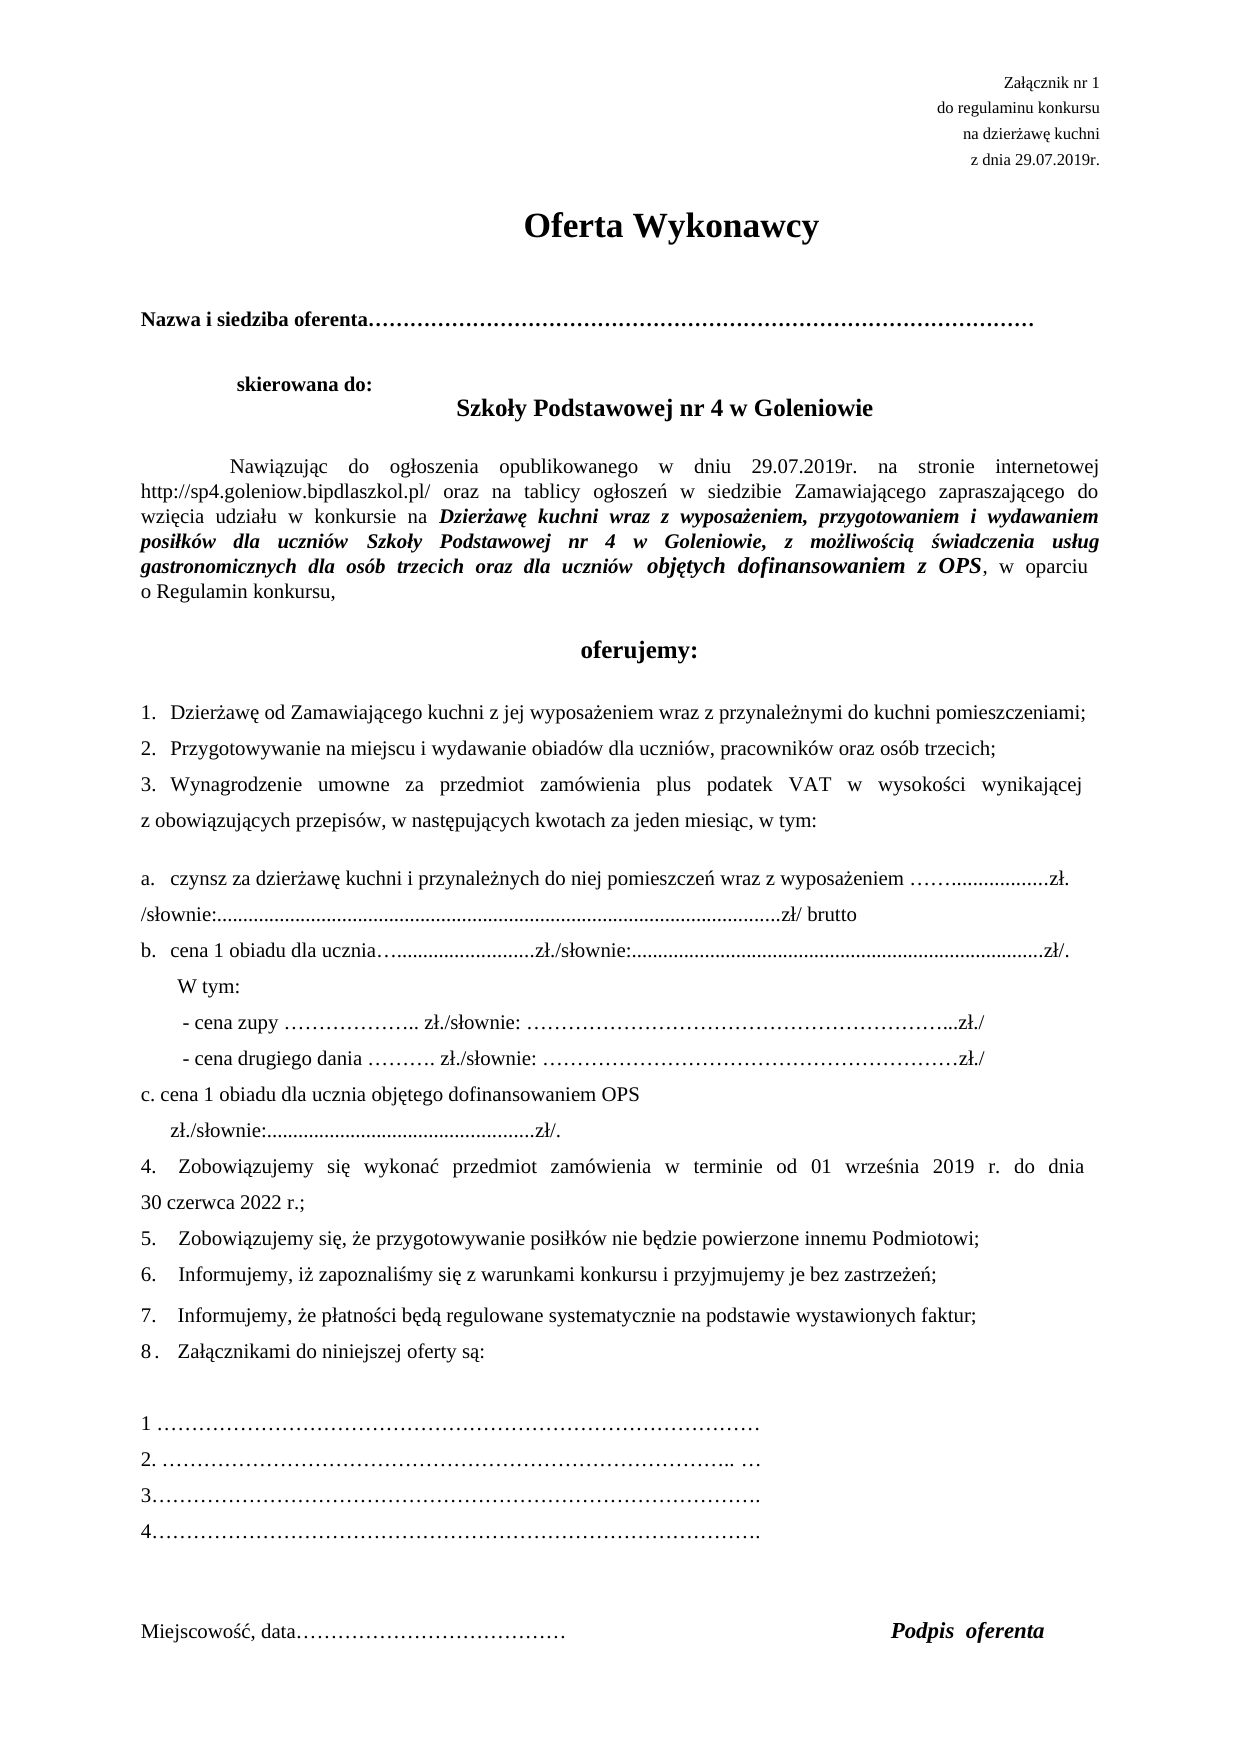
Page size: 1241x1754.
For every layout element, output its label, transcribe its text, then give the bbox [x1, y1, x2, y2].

text W tym: [141, 973, 1100, 998]
list Załącznikami do niniejszej oferty są: [141, 1339, 1100, 1363]
text Oferta Wykonawcy [141, 205, 819, 246]
text 7. Informujemy, że płatności będą regulowane systematycznie na podstawie wystawionych faktur; [141, 1303, 1100, 1327]
text 1 …………………………………………………………………………… [141, 1411, 1100, 1435]
list Zobowiązujemy się wykonać przedmiot zamówienia w terminie od 01 września 2019 r. do dnia 30 czerwca 2022 r.; [141, 1154, 1100, 1214]
text Miejscowość, data………………………………… Podpis oferenta [141, 1580, 1100, 1644]
text z dnia 29.07.2019r. [141, 149, 1100, 169]
list Wynagrodzenie umowne za przedmiot zamówienia plus podatek VAT w wysokości wynikającej z obowiązujących przepisów, w następujących kwotach za jeden miesiąc, w tym: [141, 772, 1100, 832]
text oferujemy: [179, 635, 1100, 664]
text a. czynsz za dzierżawę kuchni i przynależnych do niej pomieszczeń wraz z wyposażeniem …… zł. [141, 865, 1100, 889]
text na dzierżawę kuchni [141, 124, 1100, 143]
text c. cena 1 obiadu dla ucznia objętego dofinansowaniem OPS zł./słownie: zł/. [141, 1082, 1100, 1142]
text Szkoły Podstawowej nr 4 w Goleniowie [141, 396, 1100, 421]
text Nazwa i siedziba oferenta…………………………………………………………………………………… [141, 307, 1100, 331]
text 3……………………………………………………………………………. 4……………………………………………………………………………. [141, 1483, 1100, 1543]
list Dzierżawę od Zamawiającego kuchni z jej wyposażeniem wraz z przynależnymi do kuchni pomieszczeniami; [141, 700, 1100, 724]
text - cena drugiego dania ………. zł./słownie: ……………………………………………………zł./ [141, 1046, 1100, 1070]
list Informujemy, iż zapoznaliśmy się z warunkami konkursu i przyjmujemy je bez zastrzeżeń; [141, 1262, 1100, 1286]
text Załącznik nr 1 [141, 73, 1100, 92]
text /słownie: zł/ brutto [141, 901, 1100, 926]
text skierowana do: [237, 372, 1100, 396]
text - cena zupy ……………….. zł./słownie: ……………………………………………………...zł./ [141, 1009, 1100, 1034]
text do regulaminu konkursu [141, 98, 1100, 117]
text Nawiązując do ogłoszenia opublikowanego w dniu 29.07.2019r. na stronie internetowej http://sp4.goleniow.bipdlaszkol.pl/ oraz na tablicy ogłoszeń w siedzibie Zamawiającego zapraszającego do wzięcia udziału w konkursie na Dzierżawę kuchni wraz z wyposażeniem, przygotowaniem i wydawaniem posiłków dla uczniów Szkoły Podstawowej nr 4 w Goleniowie, z możliwością świadczenia usług gastronomicznych dla osób trzecich oraz dla uczniów objętych dofinansowaniem z OPS, w oparciu o Regulamin konkursu, [141, 453, 1100, 603]
text 2. ……………………………………………………………………….. … [141, 1447, 1100, 1471]
list Przygotowywanie na miejscu i wydawanie obiadów dla uczniów, pracowników oraz osób trzecich; [141, 736, 1100, 760]
list Zobowiązujemy się, że przygotowywanie posiłków nie będzie powierzone innemu Podmiotowi; [141, 1226, 1100, 1250]
text b. cena 1 obiadu dla ucznia…. zł./słownie: zł/. [141, 937, 1100, 962]
